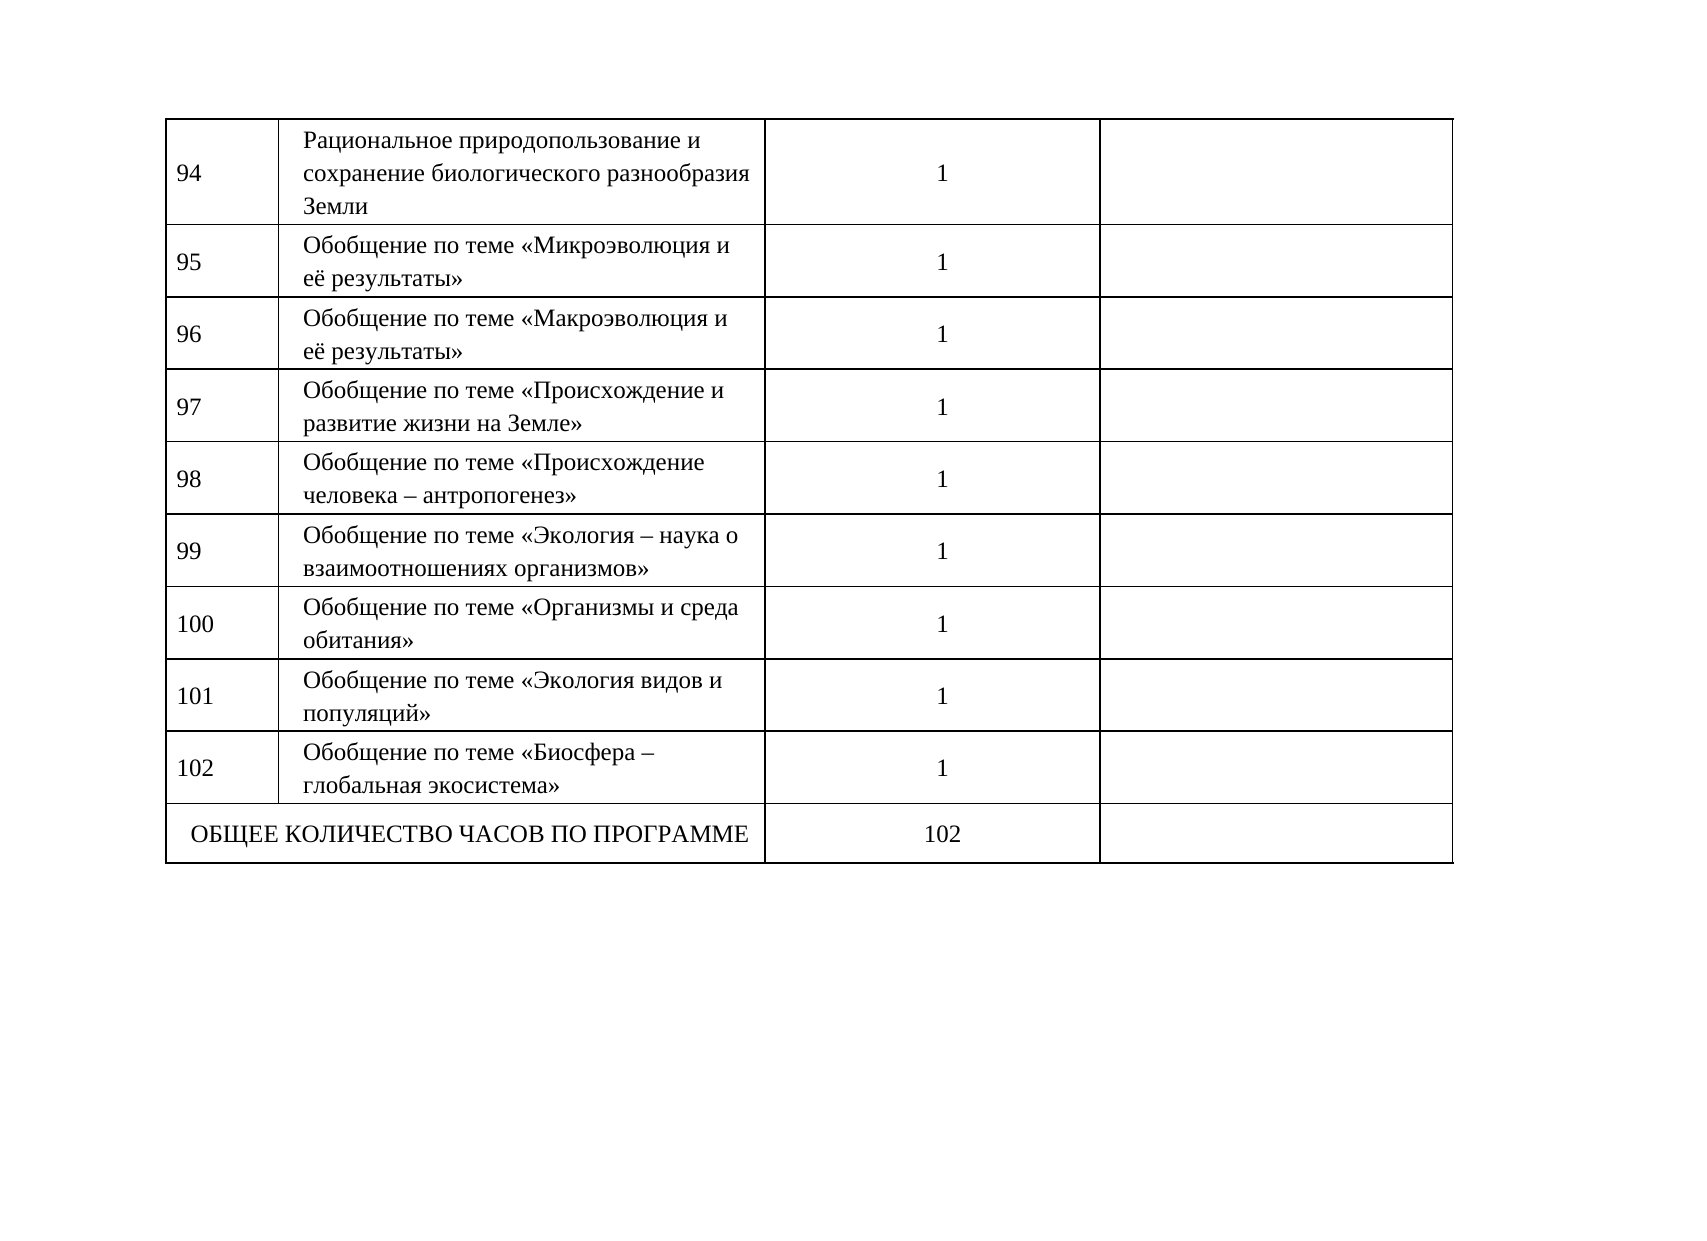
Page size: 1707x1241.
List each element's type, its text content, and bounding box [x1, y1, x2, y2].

table_cell [1101, 804, 1452, 862]
table_cell 97 [167, 370, 278, 441]
table_cell [1101, 515, 1452, 586]
table_cell Обобщение по теме «Экология видов и популяций» [279, 660, 764, 730]
table_cell 101 [167, 660, 278, 730]
table_cell 1 [766, 225, 1099, 296]
table_cell 99 [167, 515, 278, 586]
table_cell 96 [167, 298, 278, 368]
table_cell 102 [766, 804, 1099, 862]
table_cell [1101, 298, 1452, 368]
table_cell 1 [766, 587, 1099, 658]
table_cell [1101, 442, 1452, 513]
table_cell [1101, 660, 1452, 730]
table_cell 1 [766, 660, 1099, 730]
table_cell 94 [167, 120, 278, 223]
table_cell 1 [766, 120, 1099, 223]
table_cell [1101, 732, 1452, 803]
table_cell Обобщение по теме «Происхождение человека – антропогенез» [279, 442, 764, 513]
table_cell 102 [167, 732, 278, 803]
table_cell 1 [766, 732, 1099, 803]
table_cell [1101, 587, 1452, 658]
table_cell Обобщение по теме «Организмы и среда обитания» [279, 587, 764, 658]
table_cell ОБЩЕЕ КОЛИЧЕСТВО ЧАСОВ ПО ПРОГРАММЕ [167, 804, 764, 862]
table_cell 95 [167, 225, 278, 296]
table_cell Рациональное природопользование и сохранение биологического разнообразия Земли [279, 120, 764, 223]
table_cell [1101, 225, 1452, 296]
table_cell 1 [766, 515, 1099, 586]
table_cell 1 [766, 370, 1099, 441]
table_cell 1 [766, 442, 1099, 513]
table_cell Обобщение по теме «Происхождение и развитие жизни на Земле» [279, 370, 764, 441]
table_cell 98 [167, 442, 278, 513]
table_cell [1101, 370, 1452, 441]
table_cell 1 [766, 298, 1099, 368]
table_cell Обобщение по теме «Биосфера – глобальная экосистема» [279, 732, 764, 803]
table_cell 100 [167, 587, 278, 658]
table_cell Обобщение по теме «Микроэволюция и её результаты» [279, 225, 764, 296]
table_cell [1101, 120, 1452, 223]
table_cell Обобщение по теме «Макроэволюция и её результаты» [279, 298, 764, 368]
table_cell Обобщение по теме «Экология – наука о взаимоотношениях организмов» [279, 515, 764, 586]
